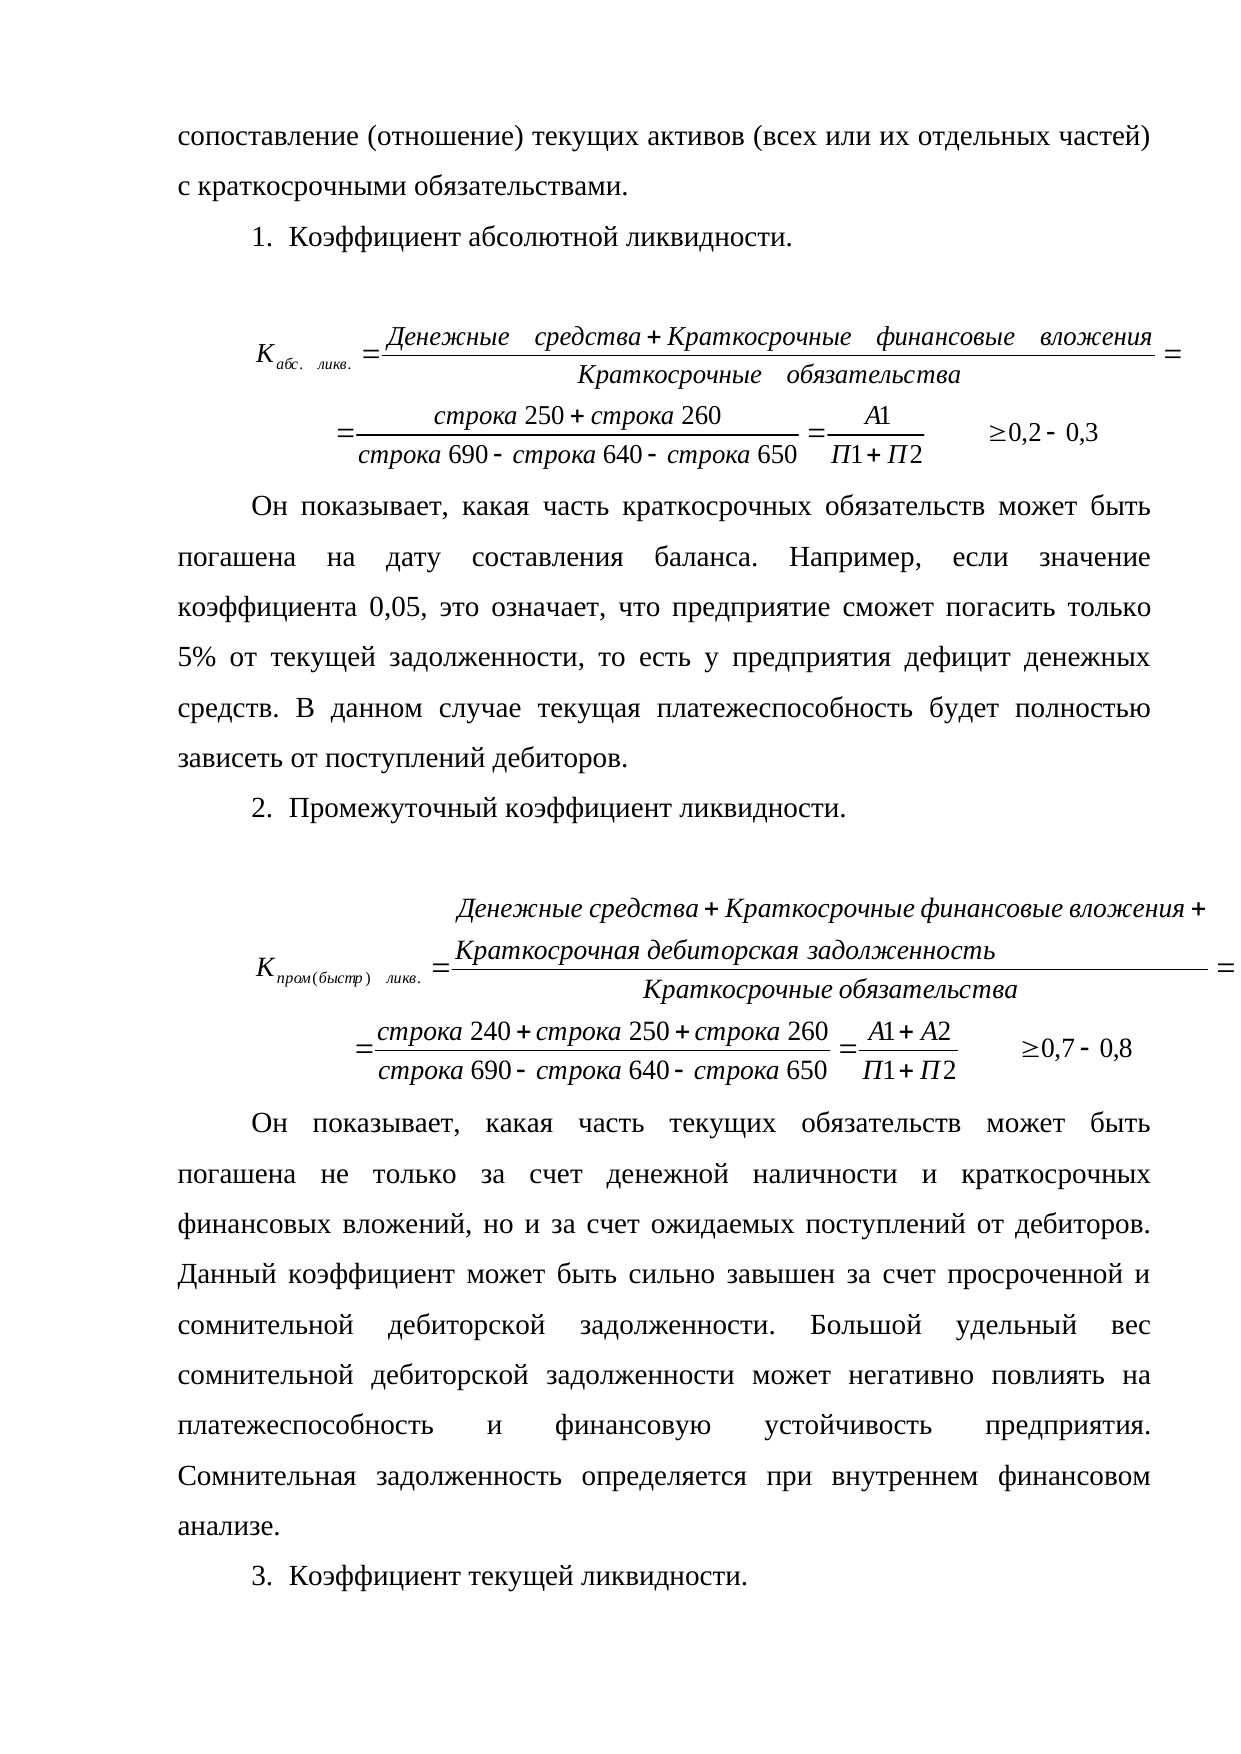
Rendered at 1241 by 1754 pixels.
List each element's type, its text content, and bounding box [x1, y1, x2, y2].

text Он показывает, какая часть краткосрочных обязательств может быть погашена на дату составления баланса. Например, если значение коэффициента 0,05, это означает, что предприятие сможет погасить только 5% от текущей задолженности, то есть у предприятия дефицит денежных средств. В данном случае текущая платежеспособность будет полностью зависеть от поступлений дебиторов. [177, 488, 1152, 774]
list Коэффициент текущей ликвидности. [251, 1558, 1152, 1592]
list Промежуточный коэффициент ликвидности. [251, 790, 1152, 824]
text Он показывает, какая часть текущих обязательств может быть погашена не только за счет денежной наличности и краткосрочных финансовых вложений, но и за счет ожидаемых поступлений от дебиторов. Данный коэффициент может быть сильно завышен за счет просроченной и сомнительной дебиторской задолженности. Большой удельный вес сомнительной дебиторской задолженности может негативно повлиять на платежеспособность и финансовую устойчивость предприятия. Сомнительная задолженность определяется при внутреннем финансовом анализе. [177, 1106, 1152, 1542]
list Коэффициент абсолютной ликвидности. [251, 219, 1152, 252]
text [177, 118, 1152, 202]
